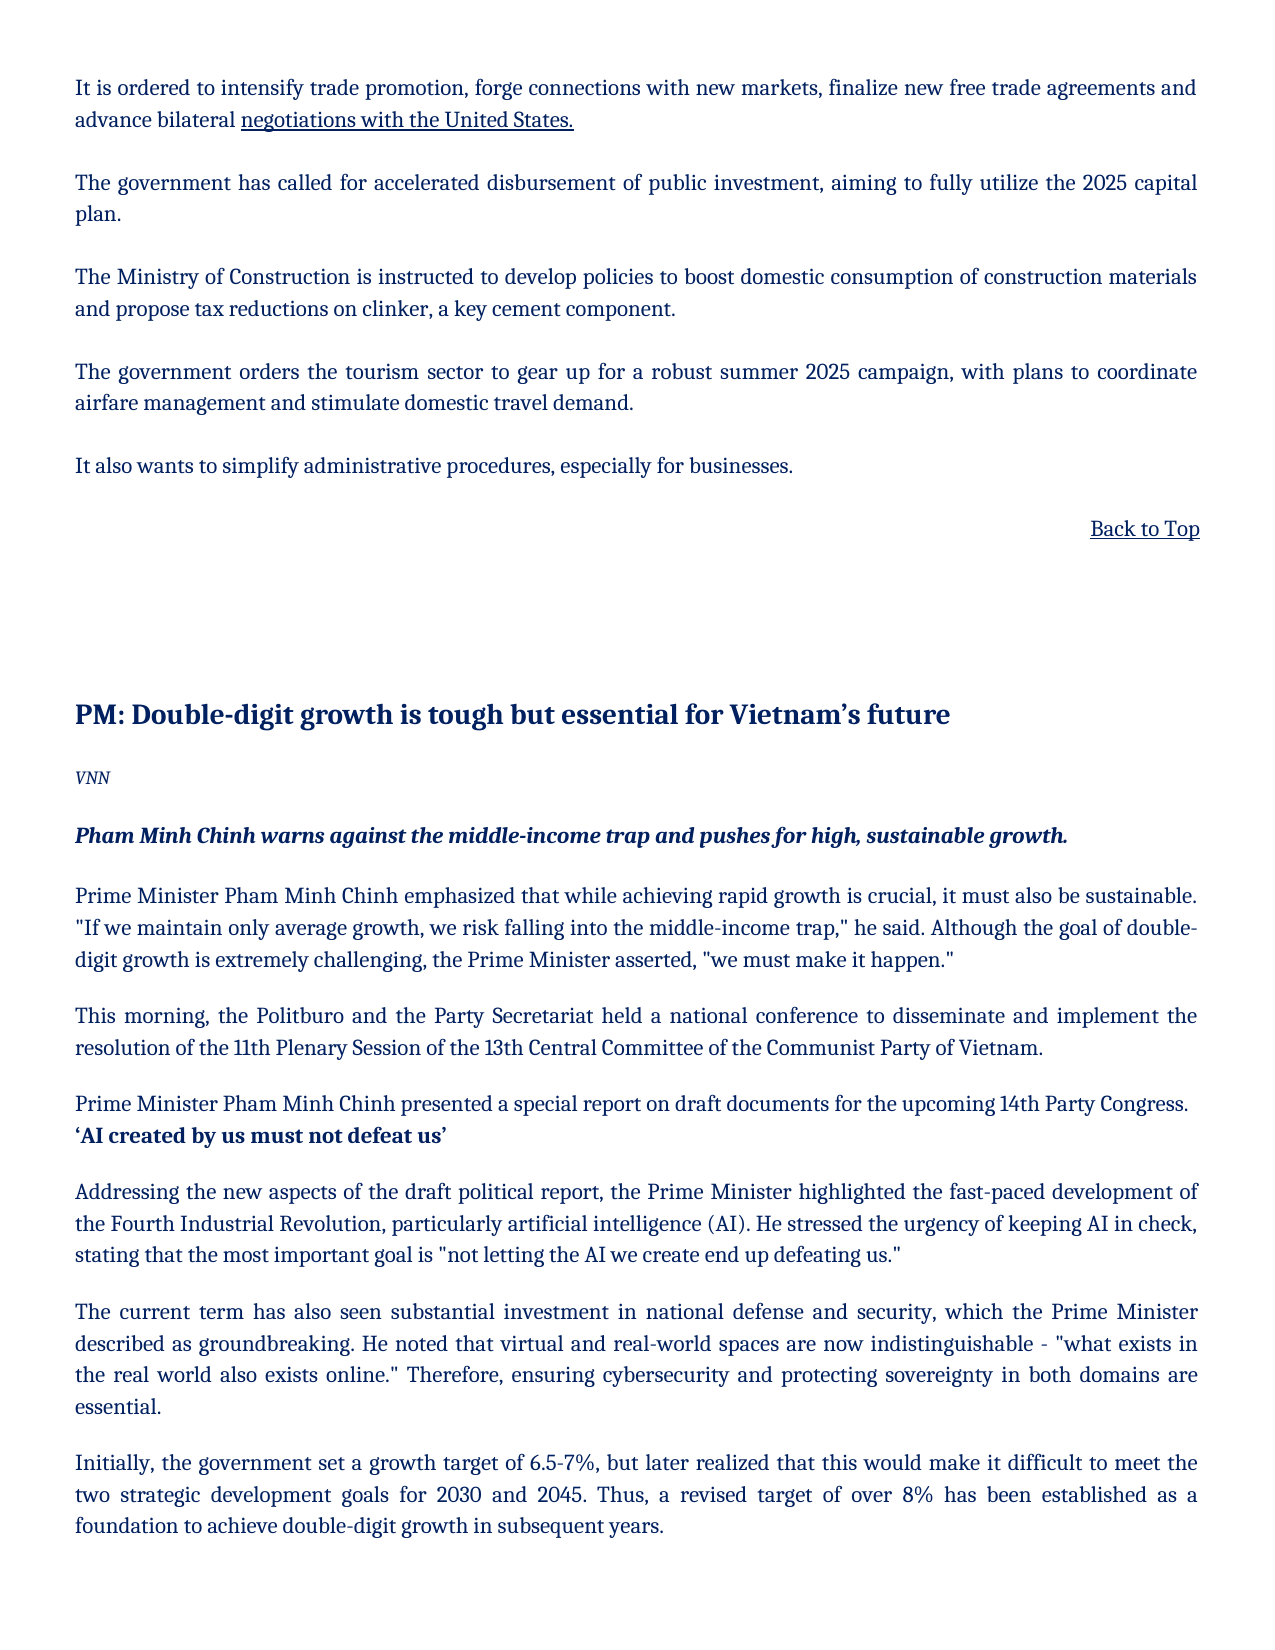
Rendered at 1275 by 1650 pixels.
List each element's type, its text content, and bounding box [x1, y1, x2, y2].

text This morning, the Politburo and the Party Secretariat held a national conference to disseminate and implement the resolution of the 11th Plenary Session of the 13th Central Committee of the Communist Party of Vietnam. [75, 1003, 1200, 1061]
text The Ministry of Construction is instructed to develop policies to boost domestic consumption of construction materials and propose tax reductions on clinker, a key cement component. [75, 264, 1200, 322]
text Prime Minister Pham Minh Chinh emphasized that while achieving rapid growth is crucial, it must also be sustainable. "If we maintain only average growth, we risk falling into the middle-income trap," he said. Although the goal of double-digit growth is extremely challenging, the Prime Minister asserted, "we must make it happen." [75, 883, 1200, 973]
text Pham Minh Chinh warns against the middle-income trap and pushes for high, sustainable growth. [75, 822, 1200, 849]
text Prime Minister Pham Minh Chinh presented a special report on draft documents for the upcoming 14th Party Congress. [75, 1091, 1200, 1117]
text ‘AI created by us must not defeat us’ [75, 1123, 1200, 1149]
text Addressing the new aspects of the draft political report, the Prime Minister highlighted the fast-paced development of the Fourth Industrial Revolution, particularly artificial intelligence (AI). He stressed the urgency of keeping AI in check, stating that the most important goal is "not letting the AI we create end up defeating us." [75, 1179, 1200, 1269]
text Back to Top [75, 516, 1200, 542]
text The government has called for accelerated disbursement of public investment, aiming to fully utilize the 2025 capital plan. [75, 170, 1200, 228]
text Initially, the government set a growth target of 6.5-7%, but later realized that this would make it difficult to meet the two strategic development goals for 2030 and 2045. Thus, a revised target of over 8% has been established as a foundation to achieve double-digit growth in subsequent years. [75, 1450, 1200, 1539]
text It is ordered to intensify trade promotion, forge connections with new markets, finalize new free trade agreements and advance bilateral negotiations with the United States. [75, 75, 1200, 133]
text The current term has also seen substantial investment in national defense and security, which the Prime Minister described as groundbreaking. He noted that virtual and real-world spaces are now indistinguishable - "what exists in the real world also exists online." Therefore, ensuring cybersecurity and protecting sovereignty in both domains are essential. [75, 1299, 1200, 1420]
text VNN [75, 767, 1200, 789]
text The government orders the tourism sector to gear up for a robust summer 2025 campaign, with plans to coordinate airfare management and stimulate domestic travel demand. [75, 358, 1200, 416]
text PM: Double-digit growth is tough but essential for Vietnam’s future [75, 698, 1200, 732]
text It also wants to simplify administrative procedures, especially for businesses. [75, 453, 1200, 479]
